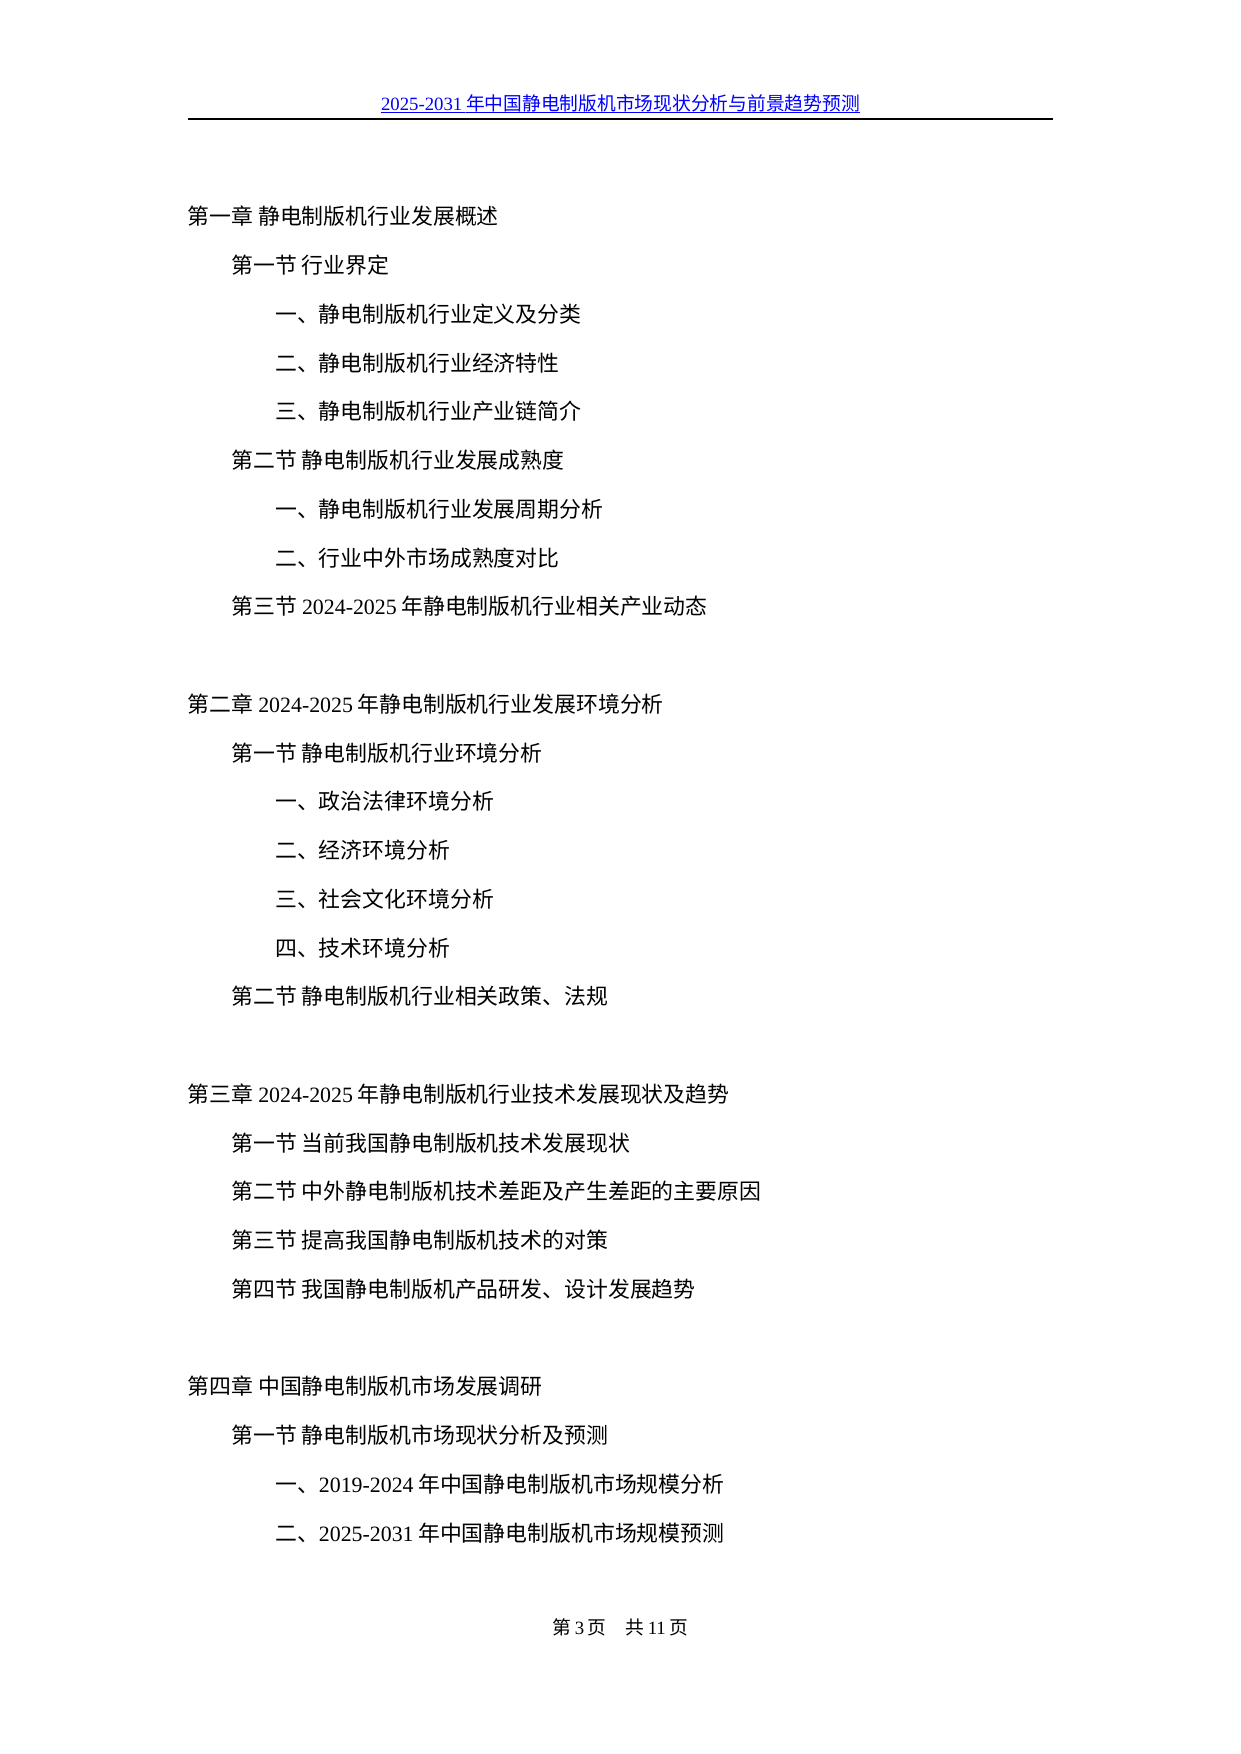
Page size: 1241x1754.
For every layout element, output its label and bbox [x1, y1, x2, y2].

text [187, 150, 1053, 1548]
